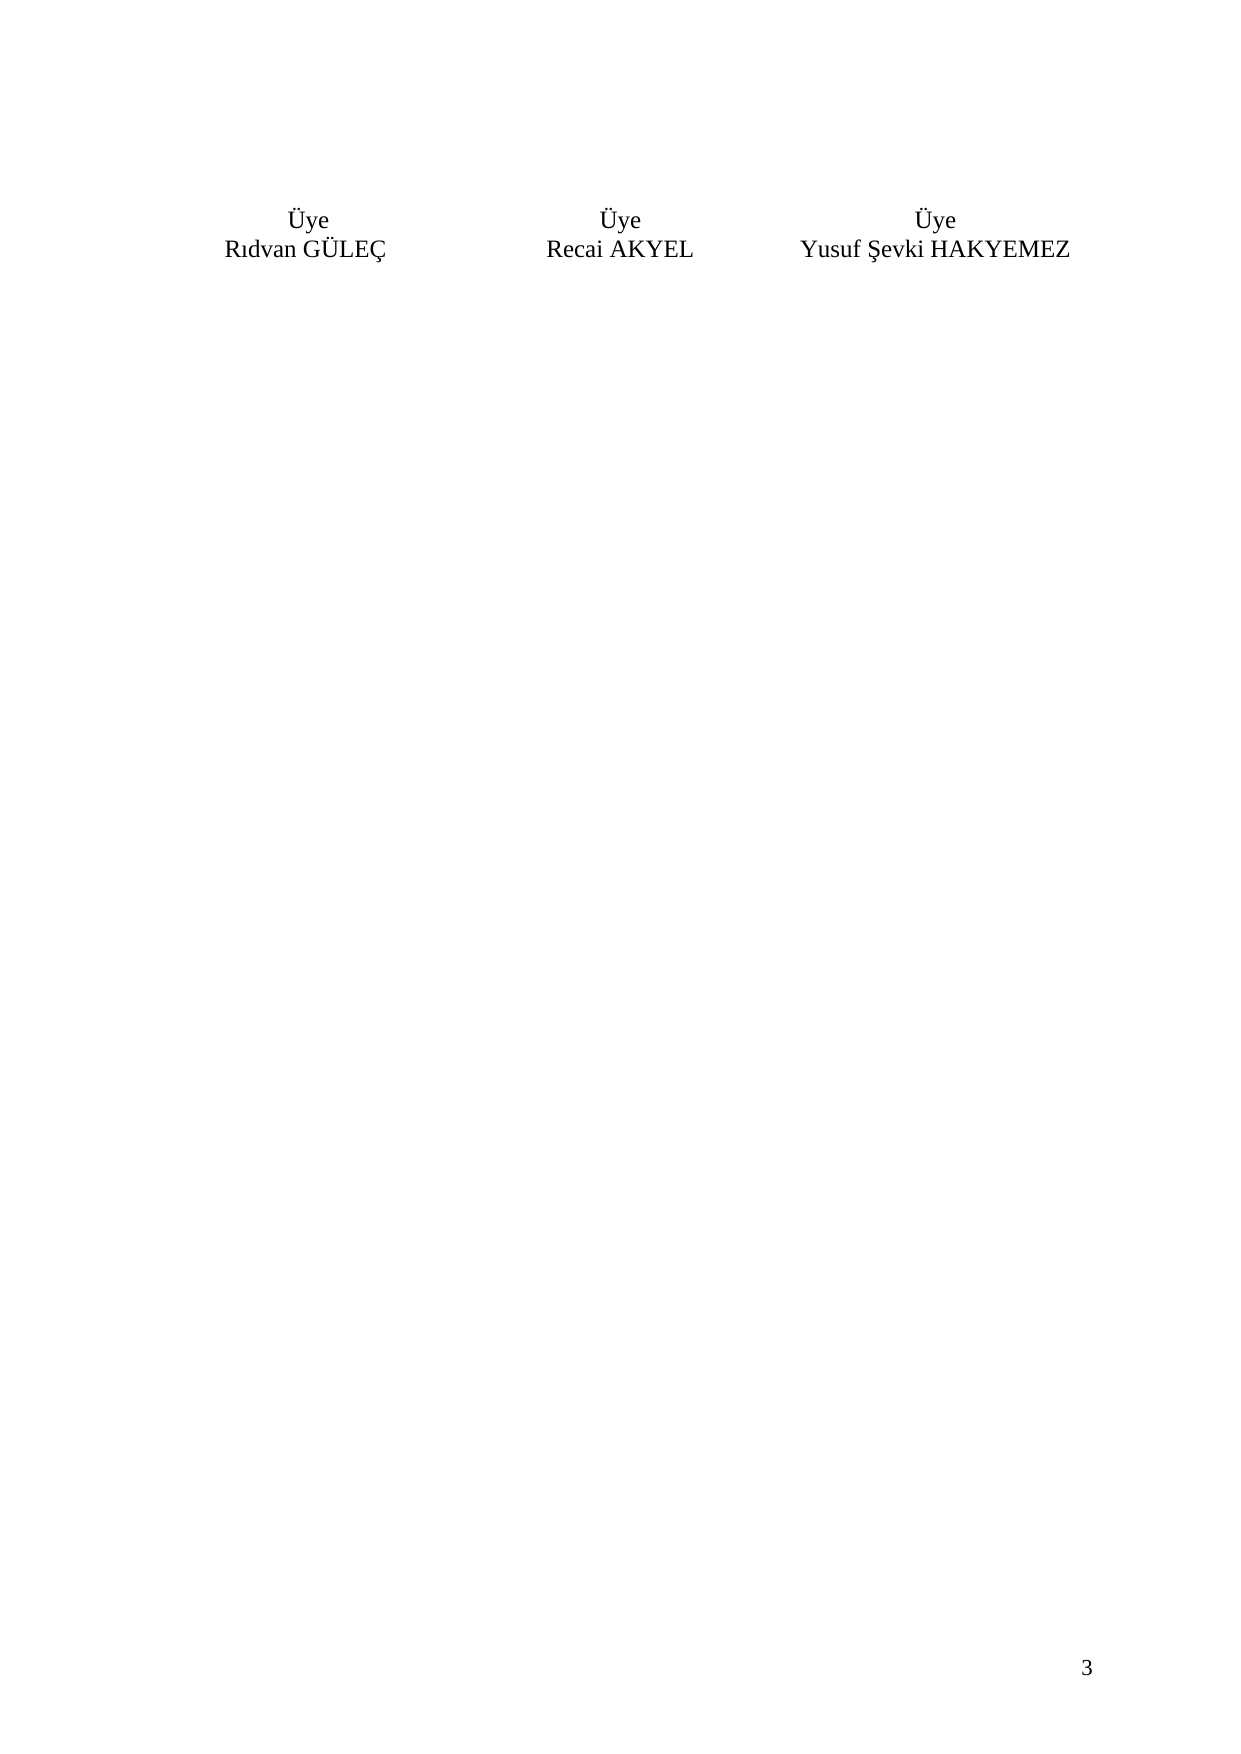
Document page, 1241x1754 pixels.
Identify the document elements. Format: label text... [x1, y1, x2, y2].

table_header Üye Yusuf Şevki HAKYEMEZ [778, 206, 1093, 263]
table_header Üye Recai AKYEL [463, 206, 778, 263]
table_header Üye Rıdvan GÜLEÇ [148, 206, 463, 263]
